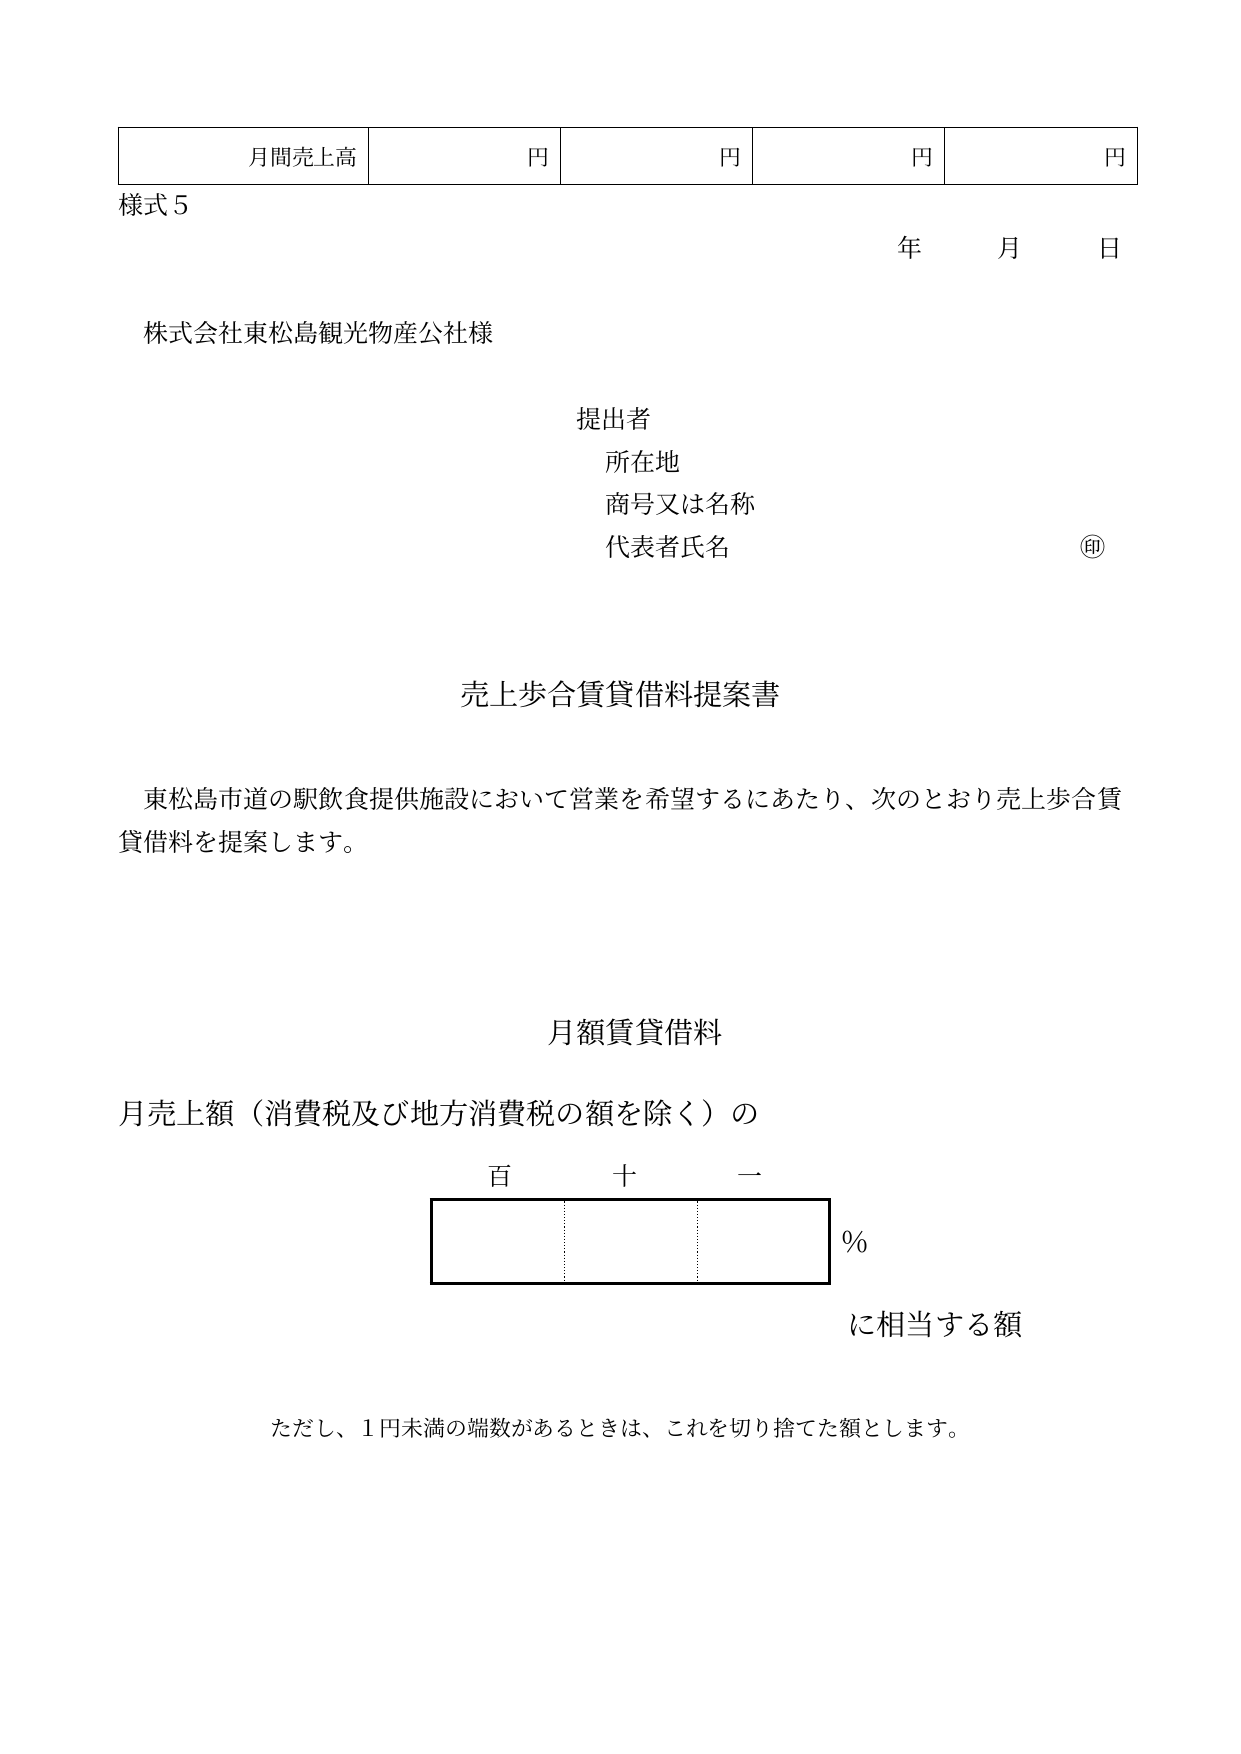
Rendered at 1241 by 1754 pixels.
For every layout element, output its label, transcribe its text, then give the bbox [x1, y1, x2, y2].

table_cell 月間売上高 [119, 128, 368, 184]
table_cell 円 [561, 128, 752, 184]
text 商号又は名称 [118, 484, 1122, 522]
text 所在地 [118, 442, 1122, 479]
text 株式会社東松島観光物産公社様 [118, 313, 1122, 351]
text 代表者氏名 ㊞ [118, 527, 1122, 565]
text 東松島市道の駅飲食提供施設において営業を希望するにあたり、次のとおり売上歩合賃貸借料を提案します。 [118, 779, 1122, 860]
table_cell 円 [753, 128, 944, 184]
text に相当する額 [118, 1285, 1022, 1360]
table_header [697, 1201, 828, 1282]
text 月額賃貸借料 [118, 993, 1122, 1068]
text 売上歩合賃貸借料提案書 [118, 655, 1122, 730]
table_cell 円 [369, 128, 560, 184]
table_cell 円 [945, 128, 1137, 184]
text 月売上額（消費税及び地方消費税の額を除く）の [118, 1074, 1122, 1149]
text 提出者 [118, 399, 1122, 436]
text 百 十 一 [118, 1155, 1122, 1193]
table_header [564, 1201, 697, 1282]
table_header ％ [831, 1198, 963, 1282]
table_header [433, 1201, 564, 1282]
text 年 月 日 [118, 228, 1122, 266]
text 様式５ [118, 185, 1122, 223]
text ただし、１円未満の端数があるときは、これを切り捨てた額とします。 [118, 1408, 1122, 1446]
